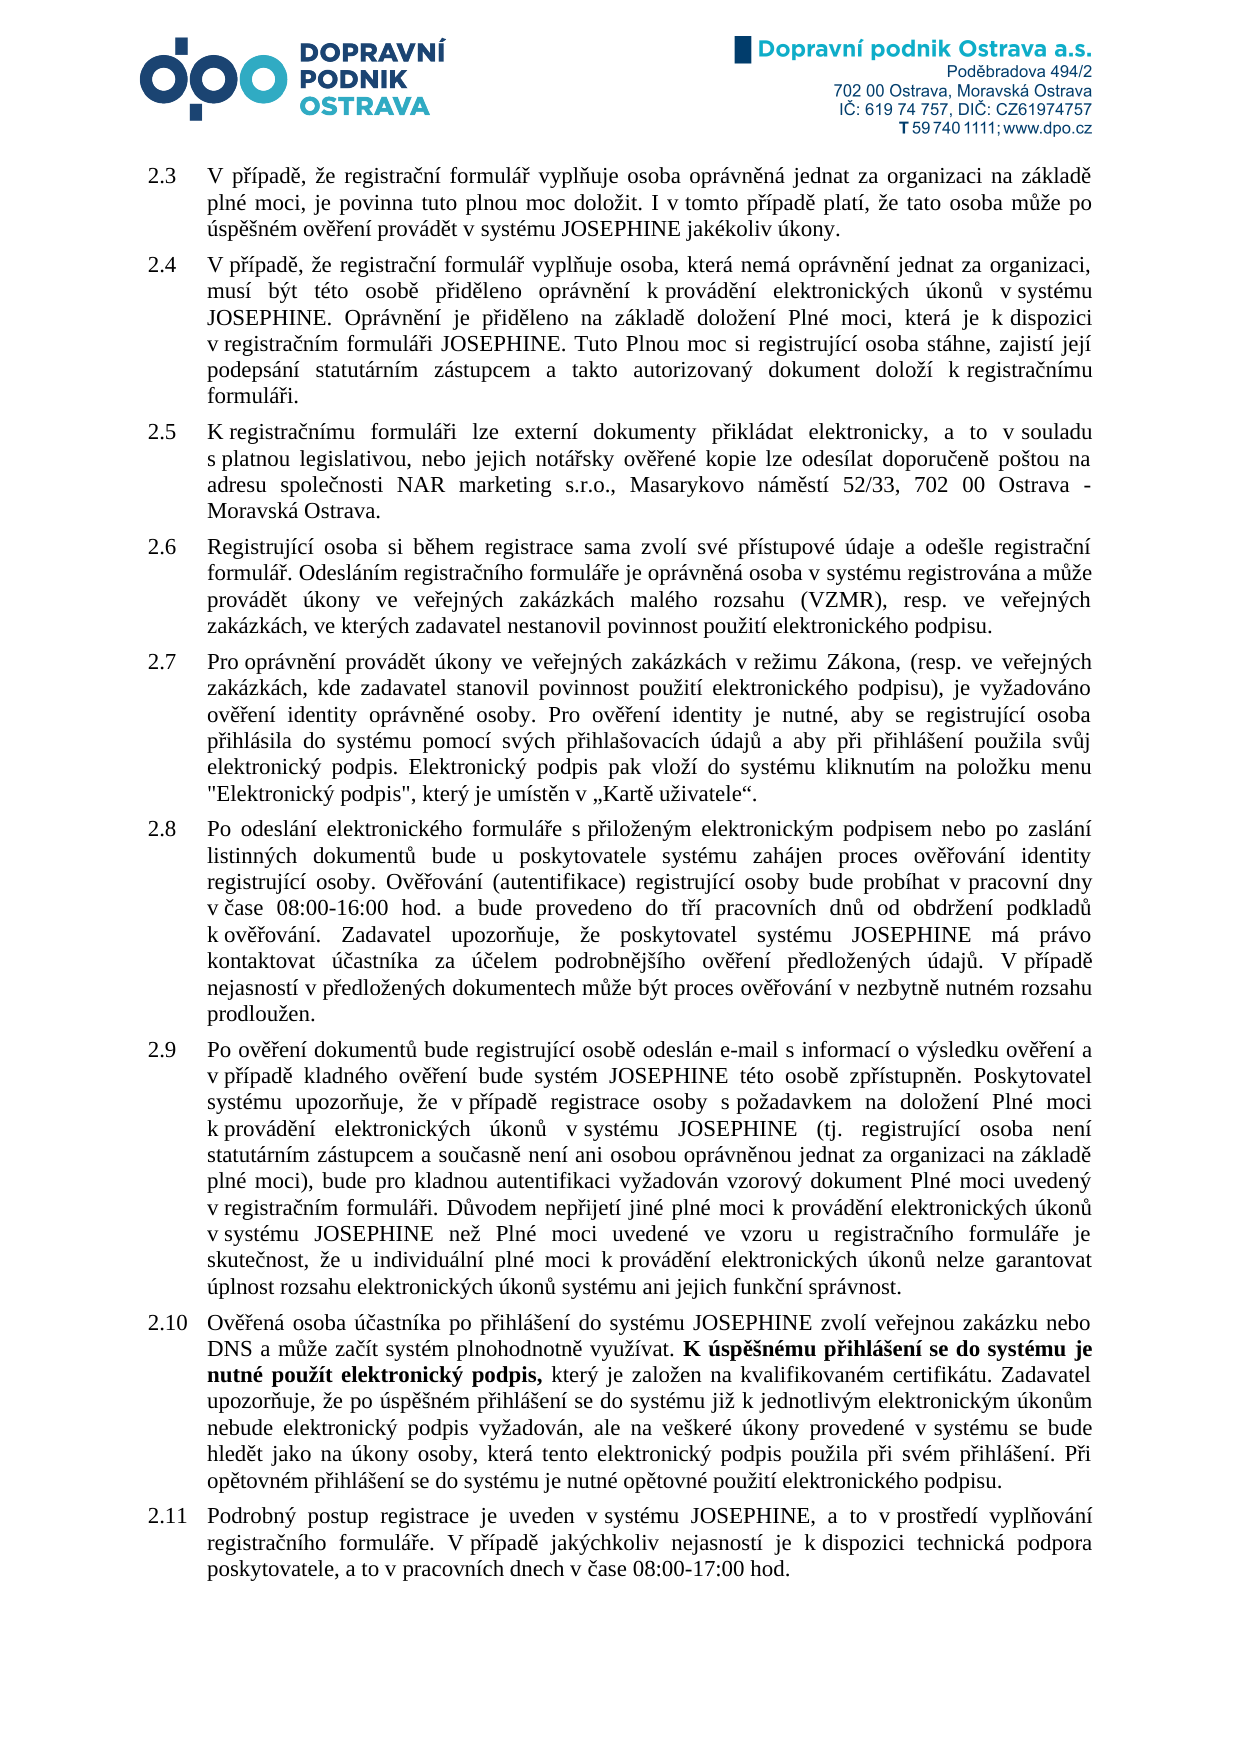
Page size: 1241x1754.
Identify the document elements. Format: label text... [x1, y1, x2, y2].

text 2.5 K registračnímu formuláři lze externí dokumenty přikládat elektronicky, a to v souladu s platnou legislativou, nebo jejich notářsky ověřené kopie lze odesílat doporučeně poštou na adresu společnosti NAR marketing s.r.o., Masarykovo náměstí 52/33, 702 00 Ostrava - Moravská Ostrava. [148, 418, 1092, 524]
text 2.11 Podrobný postup registrace je uveden v systému JOSEPHINE, a to v prostředí vyplňování registračního formuláře. V případě jakýchkoliv nejasností je k dispozici technická podpora poskytovatele, a to v pracovních dnech v čase 08:00-17:00 hod. [148, 1502, 1092, 1581]
picture [734, 36, 1092, 137]
picture [139, 37, 447, 121]
text 2.8 Po odeslání elektronického formuláře s přiloženým elektronickým podpisem nebo po zaslání listinných dokumentů bude u poskytovatele systému zahájen proces ověřování identity registrující osoby. Ověřování (autentifikace) registrující osoby bude probíhat v pracovní dny v čase 08:00-16:00 hod. a bude provedeno do tří pracovních dnů od obdržení podkladů k ověřování. Zadavatel upozorňuje, že poskytovatel systému JOSEPHINE má právo kontaktovat účastníka za účelem podrobnějšího ověření předložených údajů. V případě nejasností v předložených dokumentech může být proces ověřování v nezbytně nutném rozsahu prodloužen. [148, 815, 1092, 1026]
text 2.9 Po ověření dokumentů bude registrující osobě odeslán e-mail s informací o výsledku ověření a v případě kladného ověření bude systém JOSEPHINE této osobě zpřístupněn. Poskytovatel systému upozorňuje, že v případě registrace osoby s požadavkem na doložení Plné moci k provádění elektronických úkonů v systému JOSEPHINE (tj. registrující osoba není statutárním zástupcem a současně není ani osobou oprávněnou jednat za organizaci na základě plné moci), bude pro kladnou autentifikaci vyžadován vzorový dokument Plné moci uvedený v registračním formuláři. Důvodem nepřijetí jiné plné moci k provádění elektronických úkonů v systému JOSEPHINE než Plné moci uvedené ve vzoru u registračního formuláře je skutečnost, že u individuální plné moci k provádění elektronických úkonů nelze garantovat úplnost rozsahu elektronických úkonů systému ani jejich funkční správnost. [148, 1036, 1092, 1299]
text 2.4 V případě, že registrační formulář vyplňuje osoba, která nemá oprávnění jednat za organizaci, musí být této osobě přiděleno oprávnění k provádění elektronických úkonů v systému JOSEPHINE. Oprávnění je přiděleno na základě doložení Plné moci, která je k dispozici v registračním formuláři JOSEPHINE. Tuto Plnou moc si registrující osoba stáhne, zajistí její podepsání statutárním zástupcem a takto autorizovaný dokument doloží k registračnímu formuláři. [148, 251, 1092, 409]
text 2.7 Pro oprávnění provádět úkony ve veřejných zakázkách v režimu Zákona, (resp. ve veřejných zakázkách, kde zadavatel stanovil povinnost použití elektronického podpisu), je vyžadováno ověření identity oprávněné osoby. Pro ověření identity je nutné, aby se registrující osoba přihlásila do systému pomocí svých přihlašovacích údajů a aby při přihlášení použila svůj elektronický podpis. Elektronický podpis pak vloží do systému kliknutím na položku menu "Elektronický podpis", který je umístěn v „Kartě uživatele“. [148, 648, 1092, 806]
text 2.3 V případě, že registrační formulář vyplňuje osoba oprávněná jednat za organizaci na základě plné moci, je povinna tuto plnou moc doložit. I v tomto případě platí, že tato osoba může po úspěšném ověření provádět v systému JOSEPHINE jakékoliv úkony. [148, 162, 1092, 241]
text 2.10 Ověřená osoba účastníka po přihlášení do systému JOSEPHINE zvolí veřejnou zakázku nebo DNS a může začít systém plnohodnotně využívat. K úspěšnému přihlášení se do systému je nutné použít elektronický podpis, který je založen na kvalifikovaném certifikátu. Zadavatel upozorňuje, že po úspěšném přihlášení se do systému již k jednotlivým elektronickým úkonům nebude elektronický podpis vyžadován, ale na veškeré úkony provedené v systému se bude hledět jako na úkony osoby, která tento elektronický podpis použila při svém přihlášení. Při opětovném přihlášení se do systému je nutné opětovné použití elektronického podpisu. [148, 1308, 1092, 1493]
text 2.6 Registrující osoba si během registrace sama zvolí své přístupové údaje a odešle registrační formulář. Odesláním registračního formuláře je oprávněná osoba v systému registrována a může provádět úkony ve veřejných zakázkách malého rozsahu (VZMR), resp. ve veřejných zakázkách, ve kterých zadavatel nestanovil povinnost použití elektronického podpisu. [148, 533, 1092, 638]
